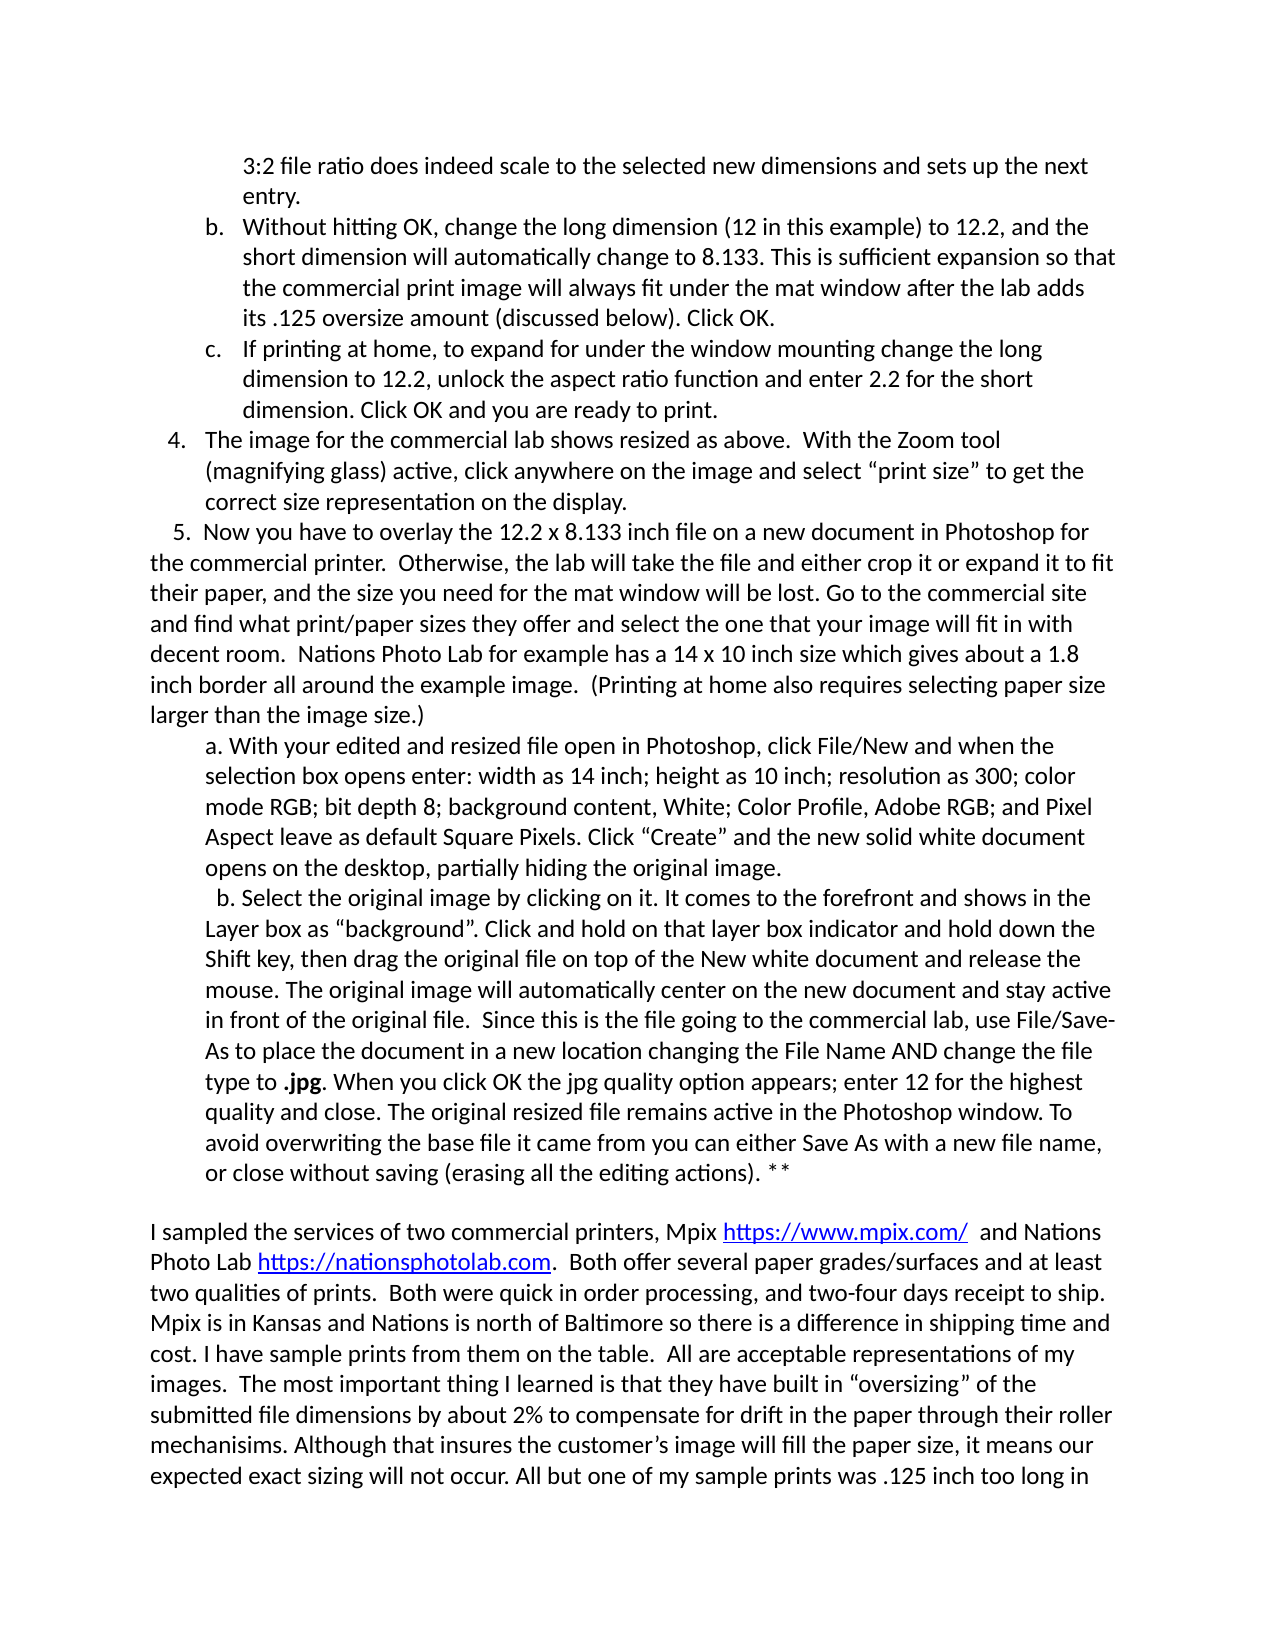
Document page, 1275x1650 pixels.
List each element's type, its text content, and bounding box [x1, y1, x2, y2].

list If printing at home, to expand for under the window mounting change the long dimension to 12.2, unlock the aspect ratio function and enter 2.2 for the short dimension. Click OK and you are ready to print. [205, 333, 1125, 425]
text a. With your edited and resized file open in Photoshop, click File/New and when the selection box opens enter: width as 14 inch; height as 10 inch; resolution as 300; color mode RGB; bit depth 8; background content, White; Color Profile, Adobe RGB; and Pixel Aspect leave as default Square Pixels. Click “Create” and the new solid white document opens on the desktop, partially hiding the original image. [205, 730, 1125, 882]
list The image for the commercial lab shows resized as above. With the Zoom tool (magnifying glass) active, click anywhere on the image and select “print size” to get the correct size representation on the display. [167, 425, 1125, 516]
text b. Select the original image by clicking on it. It comes to the forefront and shows in the Layer box as “background”. Click and hold on that layer box indicator and hold down the Shift key, then drag the original file on top of the New white document and release the mouse. The original image will automatically center on the new document and stay active in front of the original file. Since this is the file going to the commercial lab, use File/Save-As to place the document in a new location changing the File Name AND change the file type to .jpg. When you click OK the jpg quality option appears; enter 12 for the highest quality and close. The original resized file remains active in the Photoshop window. To avoid overwriting the base file it came from you can either Save As with a new file name, or close without saving (erasing all the editing actions). ** [205, 882, 1125, 1188]
text 5. Now you have to overlay the 12.2 x 8.133 inch file on a new document in Photoshop for the commercial printer. Otherwise, the lab will take the file and either crop it or expand it to fit their paper, and the size you need for the mat window will be lost. Go to the commercial site and find what print/paper sizes they offer and select the one that your image will fit in with decent room. Nations Photo Lab for example has a 14 x 10 inch size which gives about a 1.8 inch border all around the example image. (Printing at home also requires selecting paper size larger than the image size.) [150, 516, 1125, 730]
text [150, 1216, 1125, 1490]
list Without hitting OK, change the long dimension (12 in this example) to 12.2, and the short dimension will automatically change to 8.133. This is sufficient expansion so that the commercial print image will always fit under the mat window after the lab adds its .125 oversize amount (discussed below). Click OK. [205, 211, 1125, 333]
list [205, 150, 1125, 211]
